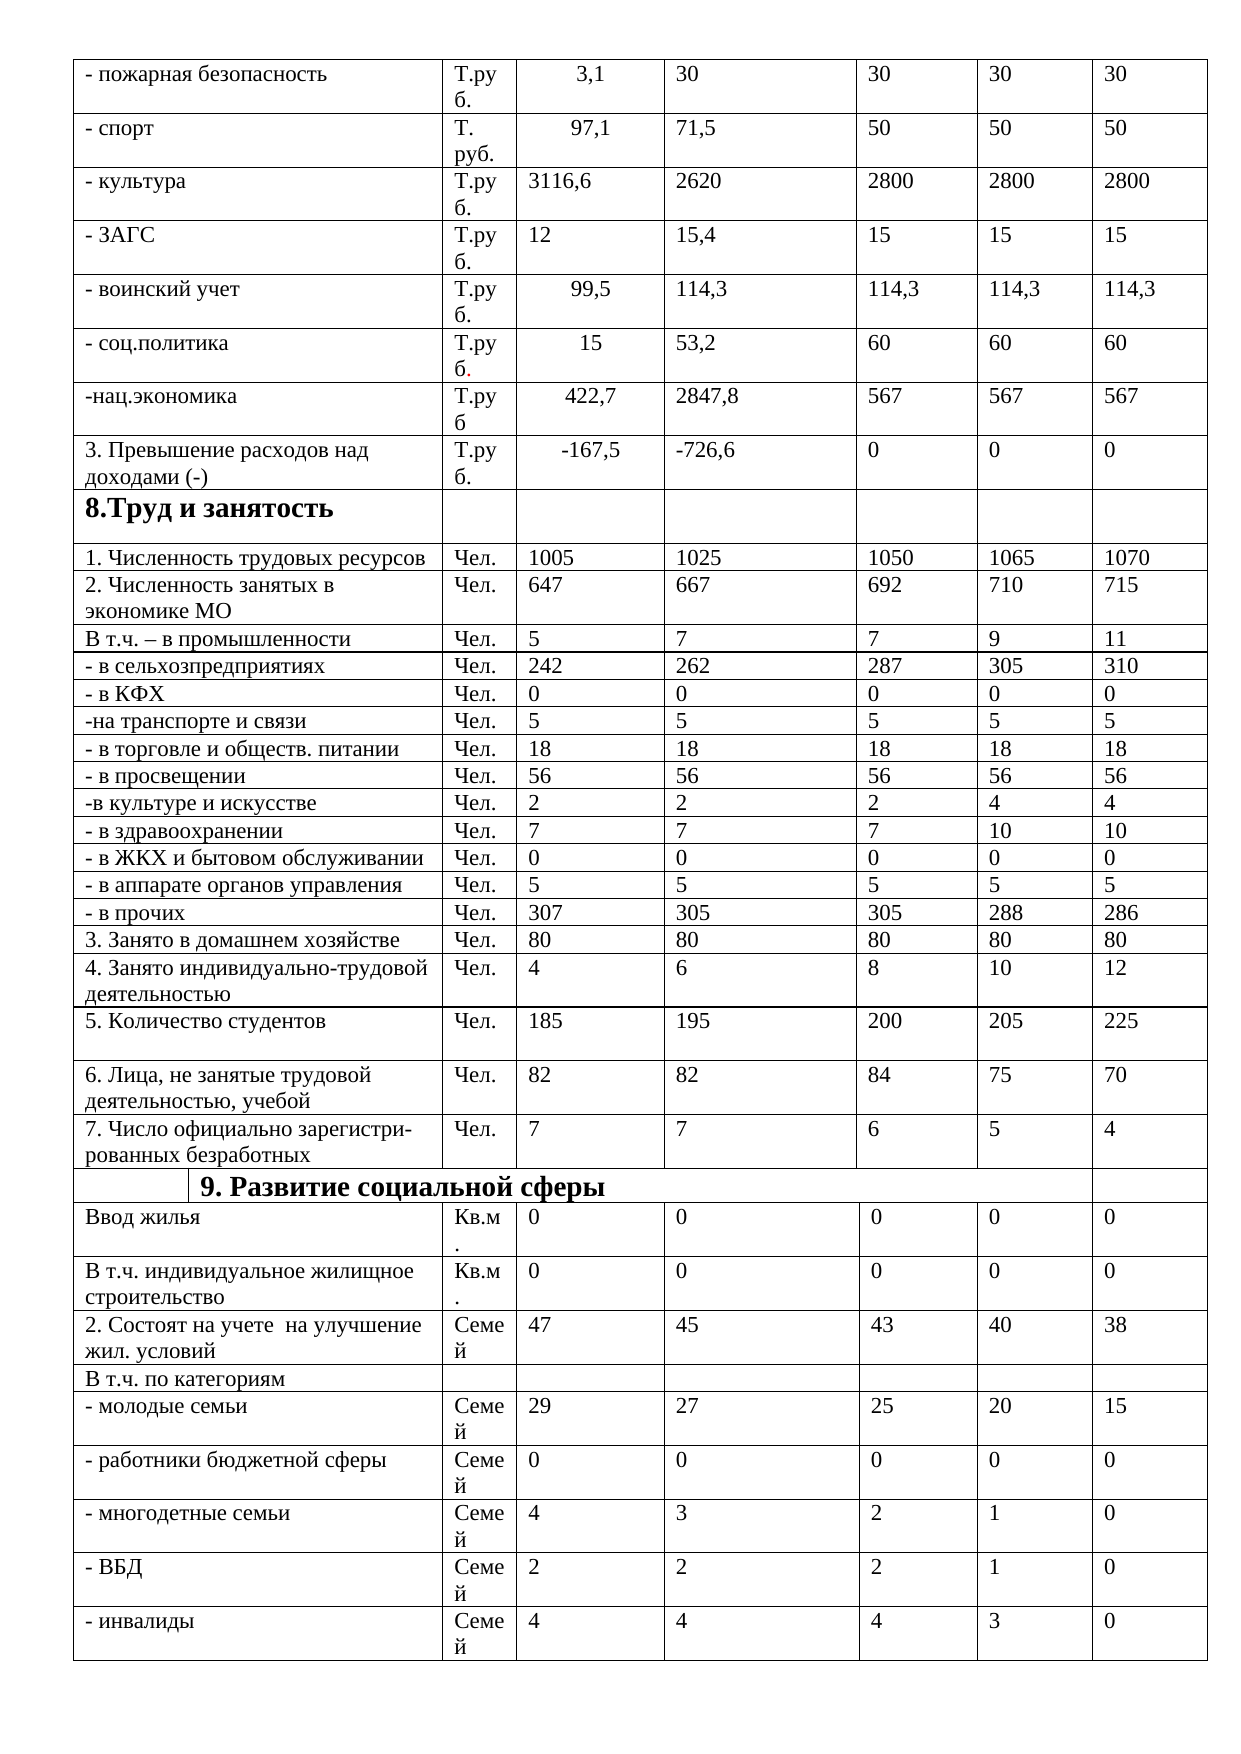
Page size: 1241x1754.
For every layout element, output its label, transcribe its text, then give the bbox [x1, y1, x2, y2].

table_cell Т.руб. [443, 436, 516, 489]
table_cell 3. Превышение расходов над доходами (-) [74, 436, 442, 489]
table_cell - в КФХ [74, 680, 442, 706]
table_cell В т.ч. – в промышленности [74, 625, 442, 651]
table_cell Семей [443, 1392, 516, 1445]
table_cell Чел. [443, 926, 516, 953]
table_cell 114,3 [665, 275, 856, 328]
table_cell Чел. [443, 789, 516, 816]
table_cell 18 [665, 735, 856, 761]
table_cell 6. Лица, не занятые трудовой деятельностью, учебой [74, 1061, 442, 1114]
table_cell 4 [978, 789, 1092, 816]
table_cell 80 [1093, 926, 1207, 953]
table_cell 0 [1093, 1607, 1207, 1660]
table_cell 667 [665, 571, 856, 624]
table_cell 30 [665, 60, 856, 113]
table_cell 3,1 [517, 60, 664, 113]
table_cell 18 [978, 735, 1092, 761]
table_cell 2. Состоят на учете на улучшение жил. условий [74, 1311, 442, 1363]
table_cell 6 [665, 954, 856, 1006]
table_cell 1005 [517, 544, 664, 570]
table_cell 15 [978, 221, 1092, 274]
table_cell - в просвещении [74, 762, 442, 788]
table_cell 2. Численность занятых в экономике МО [74, 571, 442, 624]
table_cell 2 [517, 1553, 664, 1606]
table_cell 1 [978, 1553, 1092, 1606]
table_cell 15 [1093, 1392, 1207, 1445]
table_cell [665, 1365, 859, 1391]
table_cell 2 [860, 1553, 977, 1606]
table_cell - в аппарате органов управления [74, 872, 442, 898]
table_cell 0 [517, 844, 664, 871]
table_cell [1093, 1169, 1207, 1202]
table_cell Чел. [443, 844, 516, 871]
table_cell Т.руб. [443, 168, 516, 220]
table_cell 0 [1093, 844, 1207, 871]
table_cell 567 [857, 383, 977, 435]
table_cell 4 [1093, 1115, 1207, 1168]
table_cell 305 [857, 899, 977, 925]
table_cell 0 [1093, 1446, 1207, 1498]
table_cell 4 [517, 1607, 664, 1660]
table_cell 25 [860, 1392, 977, 1445]
table_cell - соц.политика [74, 329, 442, 382]
table_cell [517, 490, 664, 543]
table_cell 567 [1093, 383, 1207, 435]
table_cell Чел. [443, 680, 516, 706]
table_cell Т.руб. [443, 221, 516, 274]
table_cell 12 [1093, 954, 1207, 1006]
table_cell - ВБД [74, 1553, 442, 1606]
table_cell 5 [517, 707, 664, 733]
table_cell 5 [517, 625, 664, 651]
table_cell 0 [978, 1203, 1092, 1256]
table_cell - молодые семьи [74, 1392, 442, 1445]
table_cell 0 [860, 1203, 977, 1256]
table_cell 225 [1093, 1008, 1207, 1060]
table_cell В т.ч. по категориям [74, 1365, 442, 1391]
table_cell - спорт [74, 114, 442, 167]
table_cell 4 [517, 1500, 664, 1552]
table_cell 7 [517, 1115, 664, 1168]
table_cell 5 [978, 872, 1092, 898]
table_cell Кв.м. [443, 1257, 516, 1310]
table_cell 1065 [978, 544, 1092, 570]
table_cell 5 [1093, 707, 1207, 733]
table_cell 50 [1093, 114, 1207, 167]
table_cell 7 [517, 817, 664, 843]
table_cell 0 [1093, 436, 1207, 489]
table_cell 0 [978, 436, 1092, 489]
table_cell 0 [857, 680, 977, 706]
table_cell 205 [978, 1008, 1092, 1060]
table_cell Семей [443, 1607, 516, 1660]
table_cell 18 [517, 735, 664, 761]
table_cell 1025 [665, 544, 856, 570]
table_cell 9. Развитие социальной сферы [189, 1169, 1092, 1202]
table_cell 7 [665, 1115, 856, 1168]
table_cell 4. Занято индивидуально-трудовой деятельностью [74, 954, 442, 1006]
table_cell 305 [978, 653, 1092, 679]
table_cell [443, 490, 516, 543]
table_cell 195 [665, 1008, 856, 1060]
table_cell -в культуре и искусстве [74, 789, 442, 816]
table_cell 0 [978, 1257, 1092, 1310]
table_cell 0 [1093, 1257, 1207, 1310]
table_cell 10 [978, 954, 1092, 1006]
table_cell 114,3 [857, 275, 977, 328]
table_cell 97,1 [517, 114, 664, 167]
table_cell 2800 [1093, 168, 1207, 220]
table_cell Семей [443, 1500, 516, 1552]
table_cell 82 [665, 1061, 856, 1114]
table_cell 3 [665, 1500, 859, 1552]
table_cell 307 [517, 899, 664, 925]
table_cell 5 [978, 1115, 1092, 1168]
table_cell 71,5 [665, 114, 856, 167]
table_cell 1050 [857, 544, 977, 570]
table_cell 2800 [857, 168, 977, 220]
table_cell [1093, 490, 1207, 543]
table_cell 40 [978, 1311, 1092, 1363]
table_cell 45 [665, 1311, 859, 1363]
table_cell 5. Количество студентов [74, 1008, 442, 1060]
table_cell 715 [1093, 571, 1207, 624]
table_cell [74, 1169, 188, 1202]
table_cell 0 [665, 1257, 859, 1310]
table_cell Т.руб. [443, 60, 516, 113]
table_cell 5 [857, 872, 977, 898]
table_cell 99,5 [517, 275, 664, 328]
table_cell 114,3 [978, 275, 1092, 328]
table_cell 1070 [1093, 544, 1207, 570]
table_cell 43 [860, 1311, 977, 1363]
table_cell 56 [665, 762, 856, 788]
table_cell 7 [665, 625, 856, 651]
table_cell 1 [978, 1500, 1092, 1552]
table_cell 15 [857, 221, 977, 274]
table_cell - воинский учет [74, 275, 442, 328]
table_cell 0 [860, 1446, 977, 1498]
table_cell 0 [857, 436, 977, 489]
table_cell 18 [1093, 735, 1207, 761]
table_cell - культура [74, 168, 442, 220]
table_cell 114,3 [1093, 275, 1207, 328]
table_cell 53,2 [665, 329, 856, 382]
table_cell 422,7 [517, 383, 664, 435]
table_cell 0 [517, 1257, 664, 1310]
table_cell 0 [1093, 680, 1207, 706]
table_cell 30 [978, 60, 1092, 113]
table_cell -на транспорте и связи [74, 707, 442, 733]
table_cell Кв.м. [443, 1203, 516, 1256]
table_cell Чел. [443, 653, 516, 679]
table_cell - многодетные семьи [74, 1500, 442, 1552]
table_cell 2 [517, 789, 664, 816]
table_cell 0 [665, 1446, 859, 1498]
table_cell 75 [978, 1061, 1092, 1114]
table_cell 567 [978, 383, 1092, 435]
table_cell 262 [665, 653, 856, 679]
table_cell 3 [978, 1607, 1092, 1660]
table_cell 8 [857, 954, 977, 1006]
table_cell 5 [857, 707, 977, 733]
table_cell 56 [1093, 762, 1207, 788]
table_cell 242 [517, 653, 664, 679]
table_cell 80 [978, 926, 1092, 953]
table_cell Т.руб [443, 383, 516, 435]
table_cell - в прочих [74, 899, 442, 925]
table_cell 5 [1093, 872, 1207, 898]
table_cell 692 [857, 571, 977, 624]
table_cell 0 [1093, 1553, 1207, 1606]
table_cell 2620 [665, 168, 856, 220]
table_cell 80 [665, 926, 856, 953]
table_cell 30 [1093, 60, 1207, 113]
table_cell 5 [978, 707, 1092, 733]
table_cell 4 [517, 954, 664, 1006]
table_cell 15,4 [665, 221, 856, 274]
table_cell 0 [978, 1446, 1092, 1498]
table_cell Семей [443, 1446, 516, 1498]
table_cell 10 [978, 817, 1092, 843]
table_cell 20 [978, 1392, 1092, 1445]
table_cell Чел. [443, 1008, 516, 1060]
table_cell 0 [978, 844, 1092, 871]
table_cell 7 [665, 817, 856, 843]
table_cell 9 [978, 625, 1092, 651]
table_cell - в ЖКХ и бытовом обслуживании [74, 844, 442, 871]
table_cell Чел. [443, 899, 516, 925]
table_cell 2847,8 [665, 383, 856, 435]
table_cell 6 [857, 1115, 977, 1168]
table_cell - в здравоохранении [74, 817, 442, 843]
table_cell [1093, 1365, 1207, 1391]
table_cell Чел. [443, 1061, 516, 1114]
table_cell 15 [517, 329, 664, 382]
table_cell 47 [517, 1311, 664, 1363]
table_cell 50 [978, 114, 1092, 167]
table_cell [443, 1365, 516, 1391]
table_cell Чел. [443, 762, 516, 788]
table_cell 82 [517, 1061, 664, 1114]
table_cell 7 [857, 817, 977, 843]
table_cell 0 [517, 680, 664, 706]
table_cell - пожарная безопасность [74, 60, 442, 113]
table_cell 0 [517, 1446, 664, 1498]
table_cell 56 [517, 762, 664, 788]
table_cell 5 [517, 872, 664, 898]
table_cell Чел. [443, 817, 516, 843]
table_cell [517, 1365, 664, 1391]
table_cell 0 [665, 680, 856, 706]
table_cell Т.руб. [443, 329, 516, 382]
table_cell 7 [857, 625, 977, 651]
table_cell 0 [860, 1257, 977, 1310]
table_cell 2 [665, 789, 856, 816]
table_cell 647 [517, 571, 664, 624]
table_cell 56 [857, 762, 977, 788]
table_cell 18 [857, 735, 977, 761]
table_cell 0 [517, 1203, 664, 1256]
table_cell 7. Число официально зарегистри-рованных безработных [74, 1115, 442, 1168]
table_cell - ЗАГС [74, 221, 442, 274]
table_cell 305 [665, 899, 856, 925]
table_cell 5 [665, 707, 856, 733]
table_cell Чел. [443, 544, 516, 570]
table_cell Семей [443, 1553, 516, 1606]
table_cell Т. руб. [443, 114, 516, 167]
table_cell 310 [1093, 653, 1207, 679]
table_cell 80 [517, 926, 664, 953]
table_cell 38 [1093, 1311, 1207, 1363]
table_cell Чел. [443, 707, 516, 733]
table_cell 2 [665, 1553, 859, 1606]
table_cell 185 [517, 1008, 664, 1060]
table_cell -167,5 [517, 436, 664, 489]
table_cell 0 [978, 680, 1092, 706]
table_cell Т.руб. [443, 275, 516, 328]
table_cell -нац.экономика [74, 383, 442, 435]
table_cell 0 [857, 844, 977, 871]
table_cell Ввод жилья [74, 1203, 442, 1256]
table_cell - инвалиды [74, 1607, 442, 1660]
table_cell 287 [857, 653, 977, 679]
table_cell 710 [978, 571, 1092, 624]
table_cell [665, 490, 856, 543]
table_cell 60 [978, 329, 1092, 382]
table_cell [978, 490, 1092, 543]
table_cell Чел. [443, 1115, 516, 1168]
table_cell 4 [1093, 789, 1207, 816]
table_cell 2 [860, 1500, 977, 1552]
table_cell 30 [857, 60, 977, 113]
table_cell 70 [1093, 1061, 1207, 1114]
table_cell 50 [857, 114, 977, 167]
table_cell [857, 490, 977, 543]
table_cell 15 [1093, 221, 1207, 274]
table_cell [860, 1365, 977, 1391]
table_cell 5 [665, 872, 856, 898]
table_cell -726,6 [665, 436, 856, 489]
table_cell Чел. [443, 954, 516, 1006]
table_cell 2 [857, 789, 977, 816]
table_cell - в сельхозпредприятиях [74, 653, 442, 679]
table_cell Чел. [443, 735, 516, 761]
table_cell 286 [1093, 899, 1207, 925]
table_cell В т.ч. индивидуальное жилищное строительство [74, 1257, 442, 1310]
table_cell 2800 [978, 168, 1092, 220]
table_cell 12 [517, 221, 664, 274]
table_cell Чел. [443, 571, 516, 624]
table_cell 0 [1093, 1203, 1207, 1256]
table_cell 4 [860, 1607, 977, 1660]
table_cell Семей [443, 1311, 516, 1363]
table_cell 27 [665, 1392, 859, 1445]
table_cell Чел. [443, 872, 516, 898]
table_cell 0 [665, 844, 856, 871]
table_cell 200 [857, 1008, 977, 1060]
table_cell 0 [1093, 1500, 1207, 1552]
table_cell 60 [857, 329, 977, 382]
table_cell 4 [665, 1607, 859, 1660]
table_cell [978, 1365, 1092, 1391]
table_cell 84 [857, 1061, 977, 1114]
table_cell 56 [978, 762, 1092, 788]
table_cell 3. Занято в домашнем хозяйстве [74, 926, 442, 953]
table_cell 29 [517, 1392, 664, 1445]
table_cell 80 [857, 926, 977, 953]
table_cell 1. Численность трудовых ресурсов [74, 544, 442, 570]
table_cell 60 [1093, 329, 1207, 382]
table_cell - работники бюджетной сферы [74, 1446, 442, 1498]
table_cell - в торговле и обществ. питании [74, 735, 442, 761]
table_cell 11 [1093, 625, 1207, 651]
table_cell 10 [1093, 817, 1207, 843]
table_cell 8.Труд и занятость [74, 490, 442, 543]
table_cell 288 [978, 899, 1092, 925]
table_cell 3116,6 [517, 168, 664, 220]
table_cell 0 [665, 1203, 859, 1256]
table_cell Чел. [443, 625, 516, 651]
